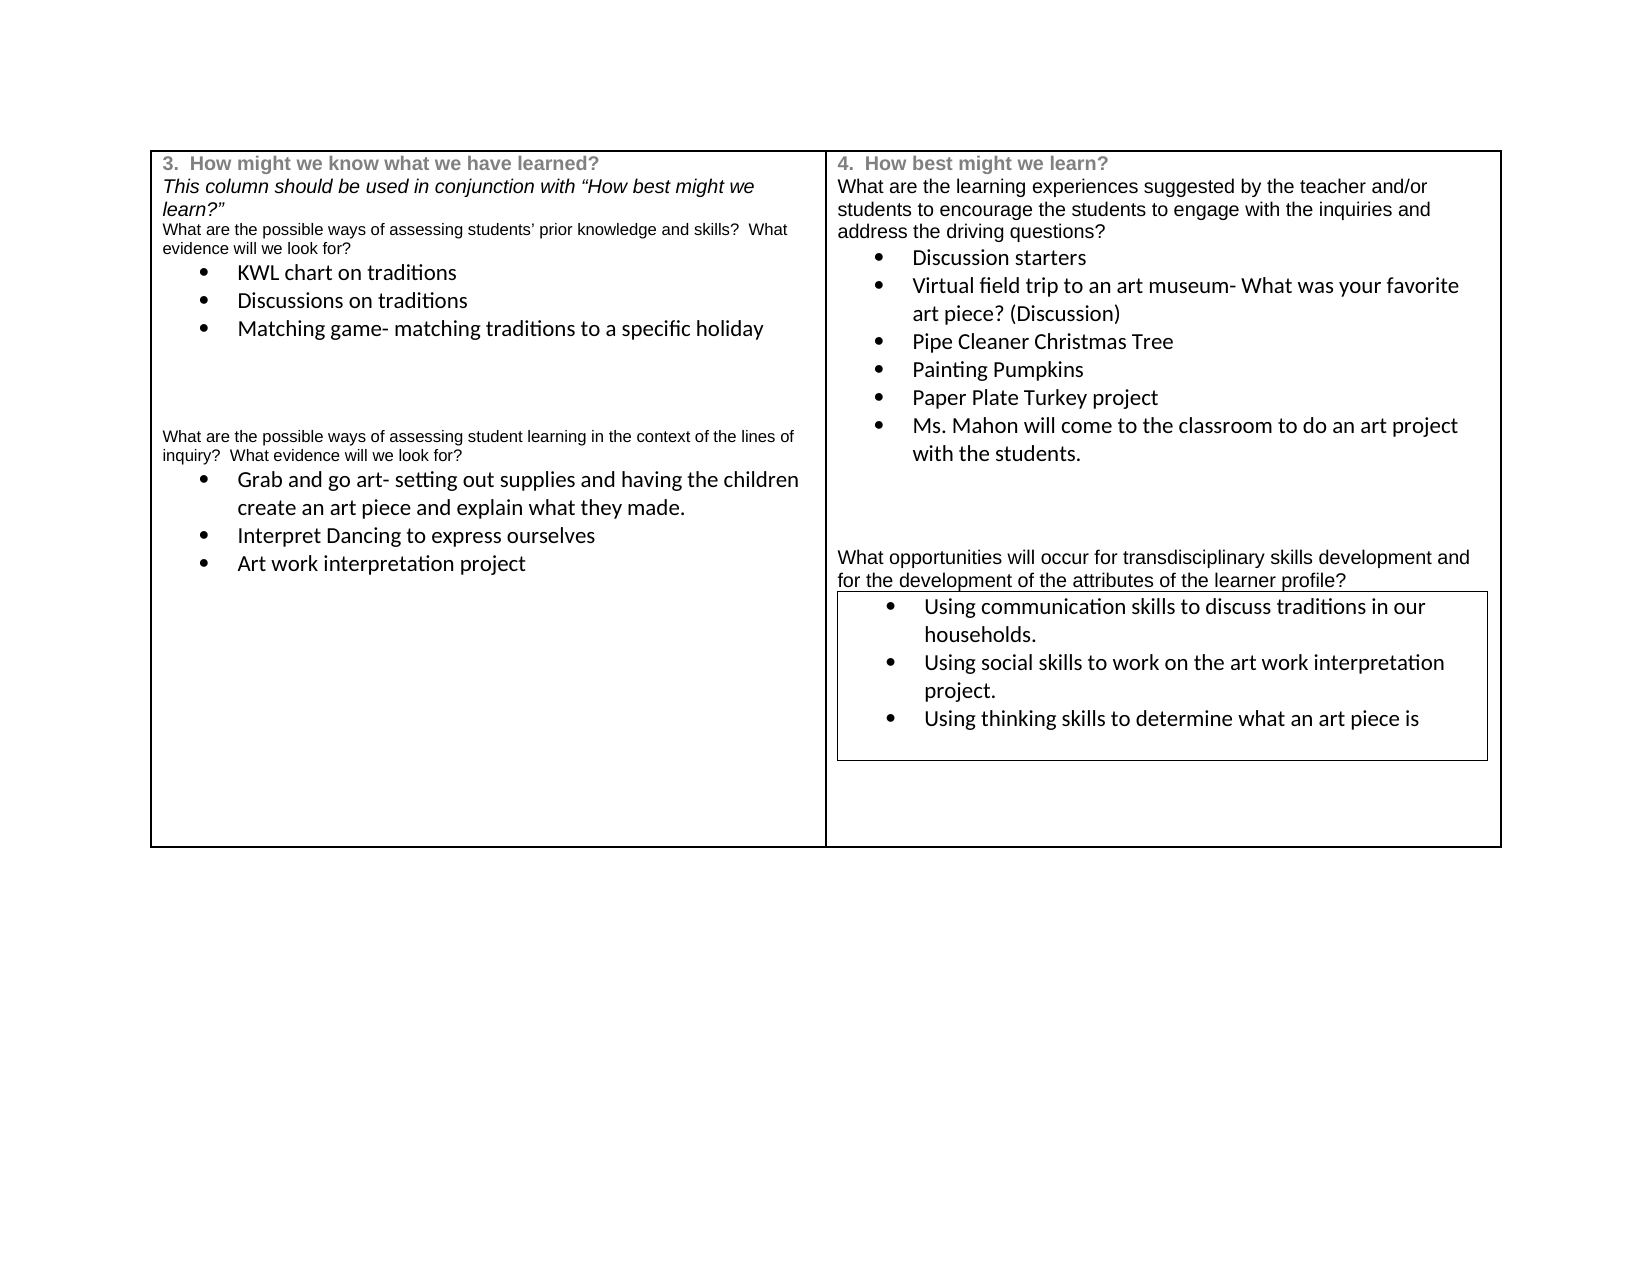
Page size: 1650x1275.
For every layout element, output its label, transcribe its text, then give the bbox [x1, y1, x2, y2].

table_cell 4. How best might we learn? What are the learning experiences suggested by the teacher and/or students to encourage the students to engage with the inquiries and address the driving questions? Discussion starters Virtual field trip to an art museum- What was your favorite art piece? (Discussion) Pipe Cleaner Christmas Tree Painting Pumpkins Paper Plate Turkey project Ms. Mahon will come to the classroom to do an art project with the students. What opportunities will occur for transdisciplinary skills development and for the development of the attributes of the learner profile? [827, 152, 1500, 846]
table_cell 3. How might we know what we have learned? This column should be used in conjunction with “How best might we learn?” What are the possible ways of assessing students’ prior knowledge and skills? What evidence will we look for? KWL chart on traditions Discussions on traditions Matching game- matching traditions to a specific holiday What are the possible ways of assessing student learning in the context of the lines of inquiry? What evidence will we look for? Grab and go art- setting out supplies and having the children create an art piece and explain what they made. Interpret Dancing to express ourselves Art work interpretation project [152, 152, 825, 846]
